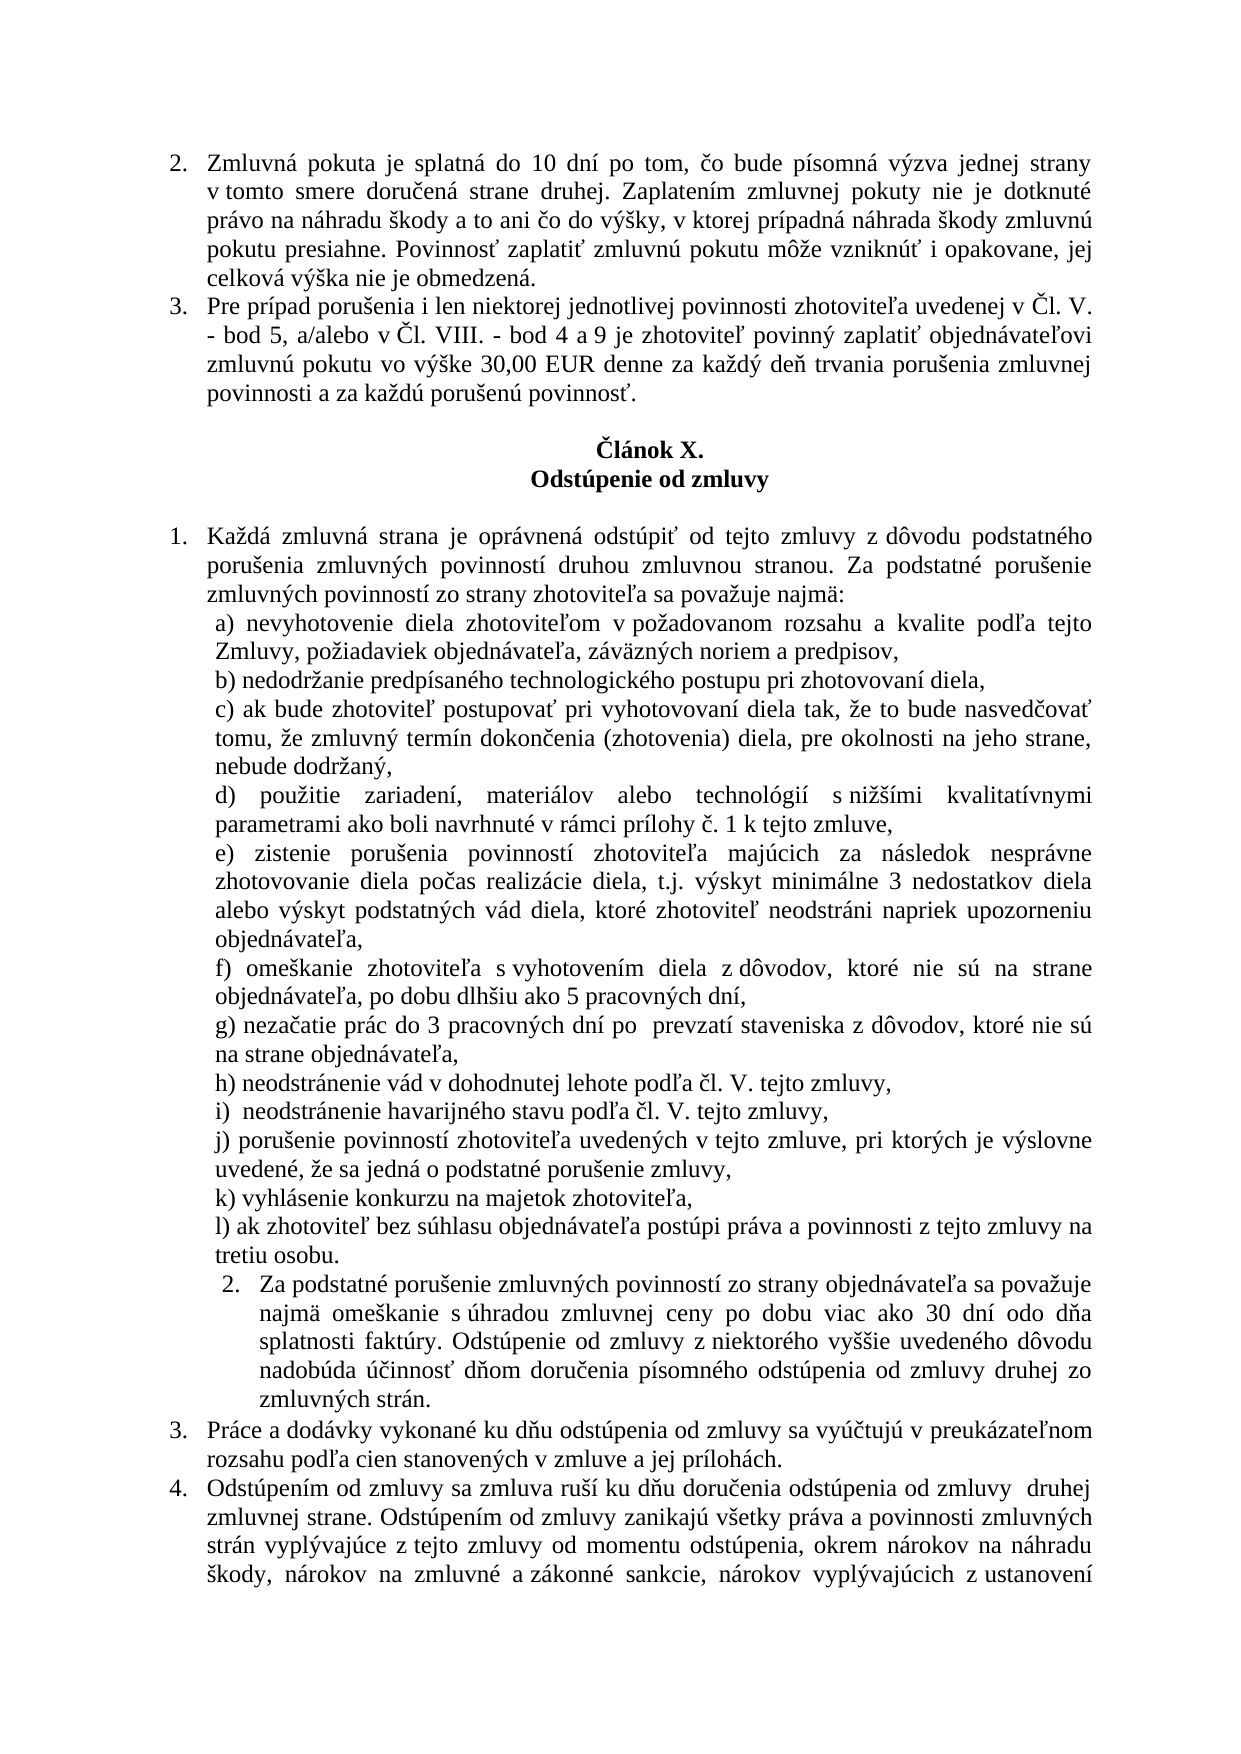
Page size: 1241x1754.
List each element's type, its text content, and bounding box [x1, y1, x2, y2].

text k) vyhlásenie konkurzu na majetok zhotoviteľa, [215, 1183, 1093, 1211]
text c) ak bude zhotoviteľ postupovať pri vyhotovovaní diela tak, že to bude nasvedčovať tomu, že zmluvný termín dokončenia (zhotovenia) diela, pre okolnosti na jeho strane, nebude dodržaný, [215, 694, 1093, 780]
list Každá zmluvná strana je oprávnená odstúpiť od tejto zmluvy z dôvodu podstatného porušenia zmluvných povinností druhou zmluvnou stranou. Za podstatné porušenie zmluvných povinností zo strany zhotoviteľa sa považuje najmä: [169, 521, 1093, 608]
list Za podstatné porušenie zmluvných povinností zo strany objednávateľa sa považuje najmä omeškanie s úhradou zmluvnej ceny po dobu viac ako 30 dní odo dňa splatnosti faktúry. Odstúpenie od zmluvy z niektorého vyššie uvedeného dôvodu nadobúda účinnosť dňom doručenia písomného odstúpenia od zmluvy druhej zo zmluvných strán. [222, 1269, 1093, 1413]
list Práce a dodávky vykonané ku dňu odstúpenia od zmluvy sa vyúčtujú v preukázateľnom rozsahu podľa cien stanovených v zmluve a jej prílohách. [169, 1416, 1093, 1473]
text j) porušenie povinností zhotoviteľa uvedených v tejto zmluve, pri ktorých je výslovne uvedené, že sa jedná o podstatné porušenie zmluvy, [215, 1125, 1093, 1183]
list Odstúpenie od zmluvy [207, 464, 1093, 493]
list Zmluvná pokuta je splatná do 10 dní po tom, čo bude písomná výzva jednej strany v tomto smere doručená strane druhej. Zaplatením zmluvnej pokuty nie je dotknuté právo na náhradu škody a to ani čo do výšky, v ktorej prípadná náhrada škody zmluvnú pokutu presiahne. Povinnosť zaplatiť zmluvnú pokutu môže vzniknúť i opakovane, jej celková výška nie je obmedzená. [169, 148, 1093, 291]
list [169, 1473, 1093, 1588]
list Článok X. [207, 435, 1093, 464]
list Pre prípad porušenia i len niektorej jednotlivej povinnosti zhotoviteľa uvedenej v Čl. V. - bod 5, a/alebo v Čl. VIII. - bod 4 a 9 je zhotoviteľ povinný zaplatiť objednávateľovi zmluvnú pokutu vo výške 30,00 EUR denne za každý deň trvania porušenia zmluvnej povinnosti a za každú porušenú povinnosť. [169, 291, 1093, 406]
text l) ak zhotoviteľ bez súhlasu objednávateľa postúpi práva a povinnosti z tejto zmluvy na tretiu osobu. [215, 1211, 1093, 1269]
text b) nedodržanie predpísaného technologického postupu pri zhotovovaní diela, [215, 665, 1093, 694]
text f) omeškanie zhotoviteľa s vyhotovením diela z dôvodov, ktoré nie sú na strane objednávateľa, po dobu dlhšiu ako 5 pracovných dní, [215, 953, 1093, 1010]
text i) neodstránenie havarijného stavu podľa čl. V. tejto zmluvy, [215, 1096, 1093, 1125]
text a) nevyhotovenie diela zhotoviteľom v požadovanom rozsahu a kvalite podľa tejto Zmluvy, požiadaviek objednávateľa, záväzných noriem a predpisov, [215, 608, 1093, 665]
text d) použitie zariadení, materiálov alebo technológií s nižšími kvalitatívnymi parametrami ako boli navrhnuté v rámci prílohy č. 1 k tejto zmluve, [215, 780, 1093, 838]
text e) zistenie porušenia povinností zhotoviteľa majúcich za následok nesprávne zhotovovanie diela počas realizácie diela, t.j. výskyt minimálne 3 nedostatkov diela alebo výskyt podstatných vád diela, ktoré zhotoviteľ neodstráni napriek upozorneniu objednávateľa, [215, 838, 1093, 953]
text h) neodstránenie vád v dohodnutej lehote podľa čl. V. tejto zmluvy, [215, 1068, 1093, 1096]
text g) nezačatie prác do 3 pracovných dní po prevzatí staveniska z dôvodov, ktoré nie sú na strane objednávateľa, [215, 1010, 1093, 1068]
